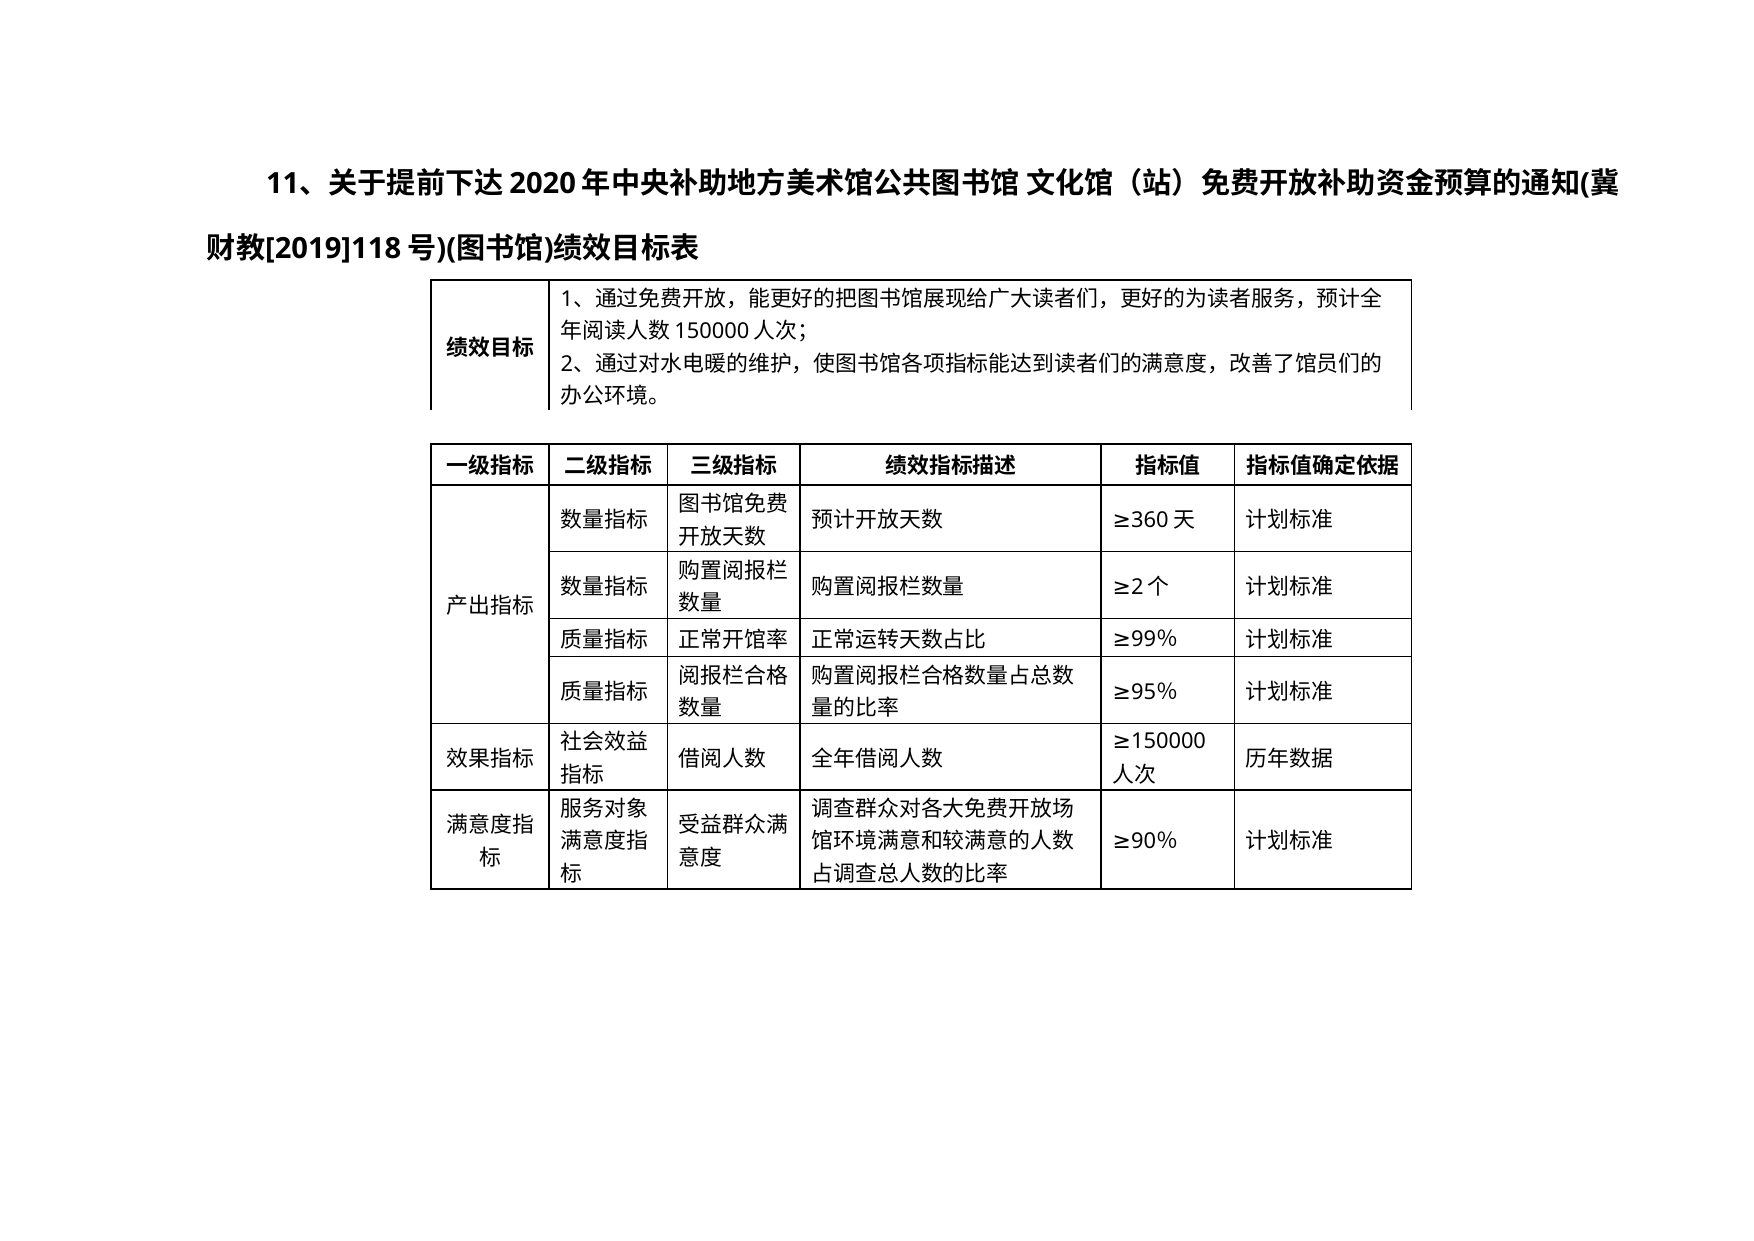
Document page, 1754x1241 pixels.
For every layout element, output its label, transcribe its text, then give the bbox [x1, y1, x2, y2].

table_cell 产出指标 [432, 486, 548, 722]
table_cell ≥2个 [1102, 552, 1234, 617]
table_cell ≥95％ [1102, 657, 1234, 722]
table_cell 调查群众对各大免费开放场馆环境满意和较满意的人数占调查总人数的比率 [801, 791, 1100, 888]
table_cell ≥90％ [1102, 791, 1234, 888]
table_cell 满意度指标 [432, 791, 548, 888]
table_cell 正常开馆率 [668, 619, 799, 656]
table_cell 数量指标 [550, 552, 667, 617]
table_cell 服务对象满意度指标 [550, 791, 667, 888]
table_cell 全年借阅人数 [801, 724, 1100, 789]
table_cell 图书馆免费开放天数 [668, 486, 799, 551]
table_cell 计划标准 [1235, 657, 1411, 722]
table_header 三级指标 [668, 445, 799, 484]
table_cell ≥150000人次 [1102, 724, 1234, 789]
table_header 指标值 [1102, 445, 1234, 484]
table_header 二级指标 [550, 445, 667, 484]
table_cell ≥360天 [1102, 486, 1234, 551]
table_cell 购置阅报栏数量 [668, 552, 799, 617]
table_header 指标值确定依据 [1235, 445, 1411, 484]
table_header 绩效目标 [432, 281, 548, 410]
table_cell 预计开放天数 [801, 486, 1100, 551]
table_header 一级指标 [432, 445, 548, 484]
table_cell 购置阅报栏数量 [801, 552, 1100, 617]
table_cell 数量指标 [550, 486, 667, 551]
text 11、关于提前下达2020年中央补助地方美术馆公共图书馆 文化馆（站）免费开放补助资金预算的通知(冀财教[2019]118号)(图书馆)绩效目标表 [207, 149, 1636, 279]
table_cell 计划标准 [1235, 486, 1411, 551]
table_cell 阅报栏合格数量 [668, 657, 799, 722]
table_cell ≥99％ [1102, 619, 1234, 656]
table_cell 受益群众满意度 [668, 791, 799, 888]
table_cell 计划标准 [1235, 619, 1411, 656]
table_cell 计划标准 [1235, 552, 1411, 617]
table_cell 借阅人数 [668, 724, 799, 789]
table_cell 正常运转天数占比 [801, 619, 1100, 656]
table_cell 购置阅报栏合格数量占总数量的比率 [801, 657, 1100, 722]
table_cell 质量指标 [550, 657, 667, 722]
table_cell 质量指标 [550, 619, 667, 656]
table_cell 社会效益指标 [550, 724, 667, 789]
table_cell 历年数据 [1235, 724, 1411, 789]
table_cell 计划标准 [1235, 791, 1411, 888]
table_header 1、通过免费开放，能更好的把图书馆展现给广大读者们，更好的为读者服务，预计全年阅读人数150000人次； 2、通过对水电暖的维护，使图书馆各项指标能达到读者们的满意度，改善了馆员们的办公环境。 [550, 281, 1411, 410]
table_cell 效果指标 [432, 724, 548, 789]
table_header 绩效指标描述 [801, 445, 1100, 484]
